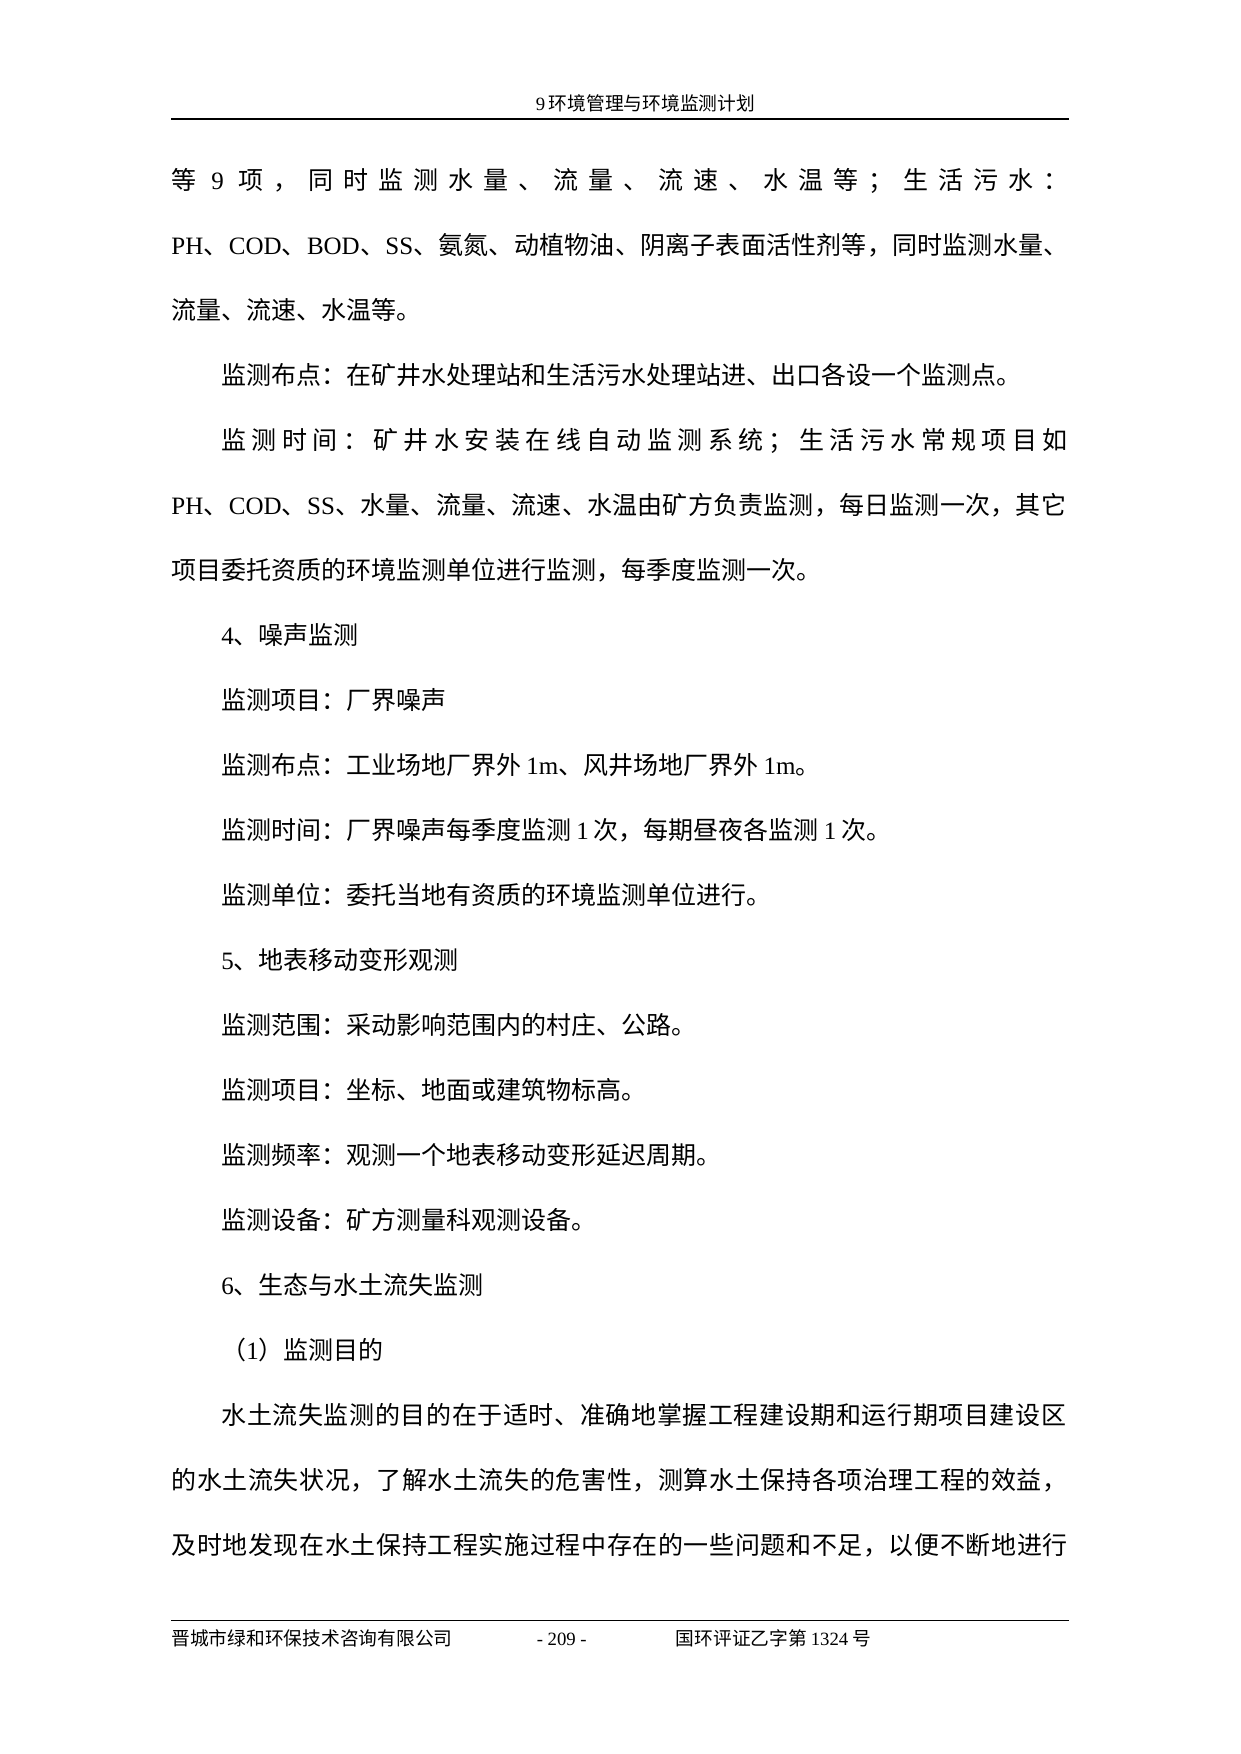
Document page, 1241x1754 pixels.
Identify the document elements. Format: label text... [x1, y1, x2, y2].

text 监测单位：委托当地有资质的环境监测单位进行。 [171, 861, 1069, 926]
text 监测设备：矿方测量科观测设备。 [171, 1186, 1069, 1251]
text 监测项目：坐标、地面或建筑物标高。 [171, 1056, 1069, 1121]
text 监测时间：厂界噪声每季度监测1次，每期昼夜各监测1次。 [171, 796, 1069, 861]
text 监测时间：矿井水安装在线自动监测系统；生活污水常规项目如PH、COD、SS、水量、流量、流速、水温由矿方负责监测，每日监测一次，其它项目委托资质的环境监测单位进行监测，每季度监测一次。 [171, 406, 1069, 601]
text 监测项目：厂界噪声 [171, 666, 1069, 731]
text 监测布点：在矿井水处理站和生活污水处理站进、出口各设一个监测点。 [171, 341, 1069, 406]
text 监测频率：观测一个地表移动变形延迟周期。 [171, 1121, 1069, 1186]
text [171, 146, 1069, 341]
text 监测范围：采动影响范围内的村庄、公路。 [171, 991, 1069, 1056]
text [171, 1381, 1069, 1576]
text 5、地表移动变形观测 [171, 926, 1069, 991]
text 监测布点：工业场地厂界外1m、风井场地厂界外1m。 [171, 731, 1069, 796]
text 6、生态与水土流失监测 [171, 1251, 1069, 1316]
text 4、噪声监测 [171, 601, 1069, 666]
text （1）监测目的 [171, 1316, 1069, 1381]
